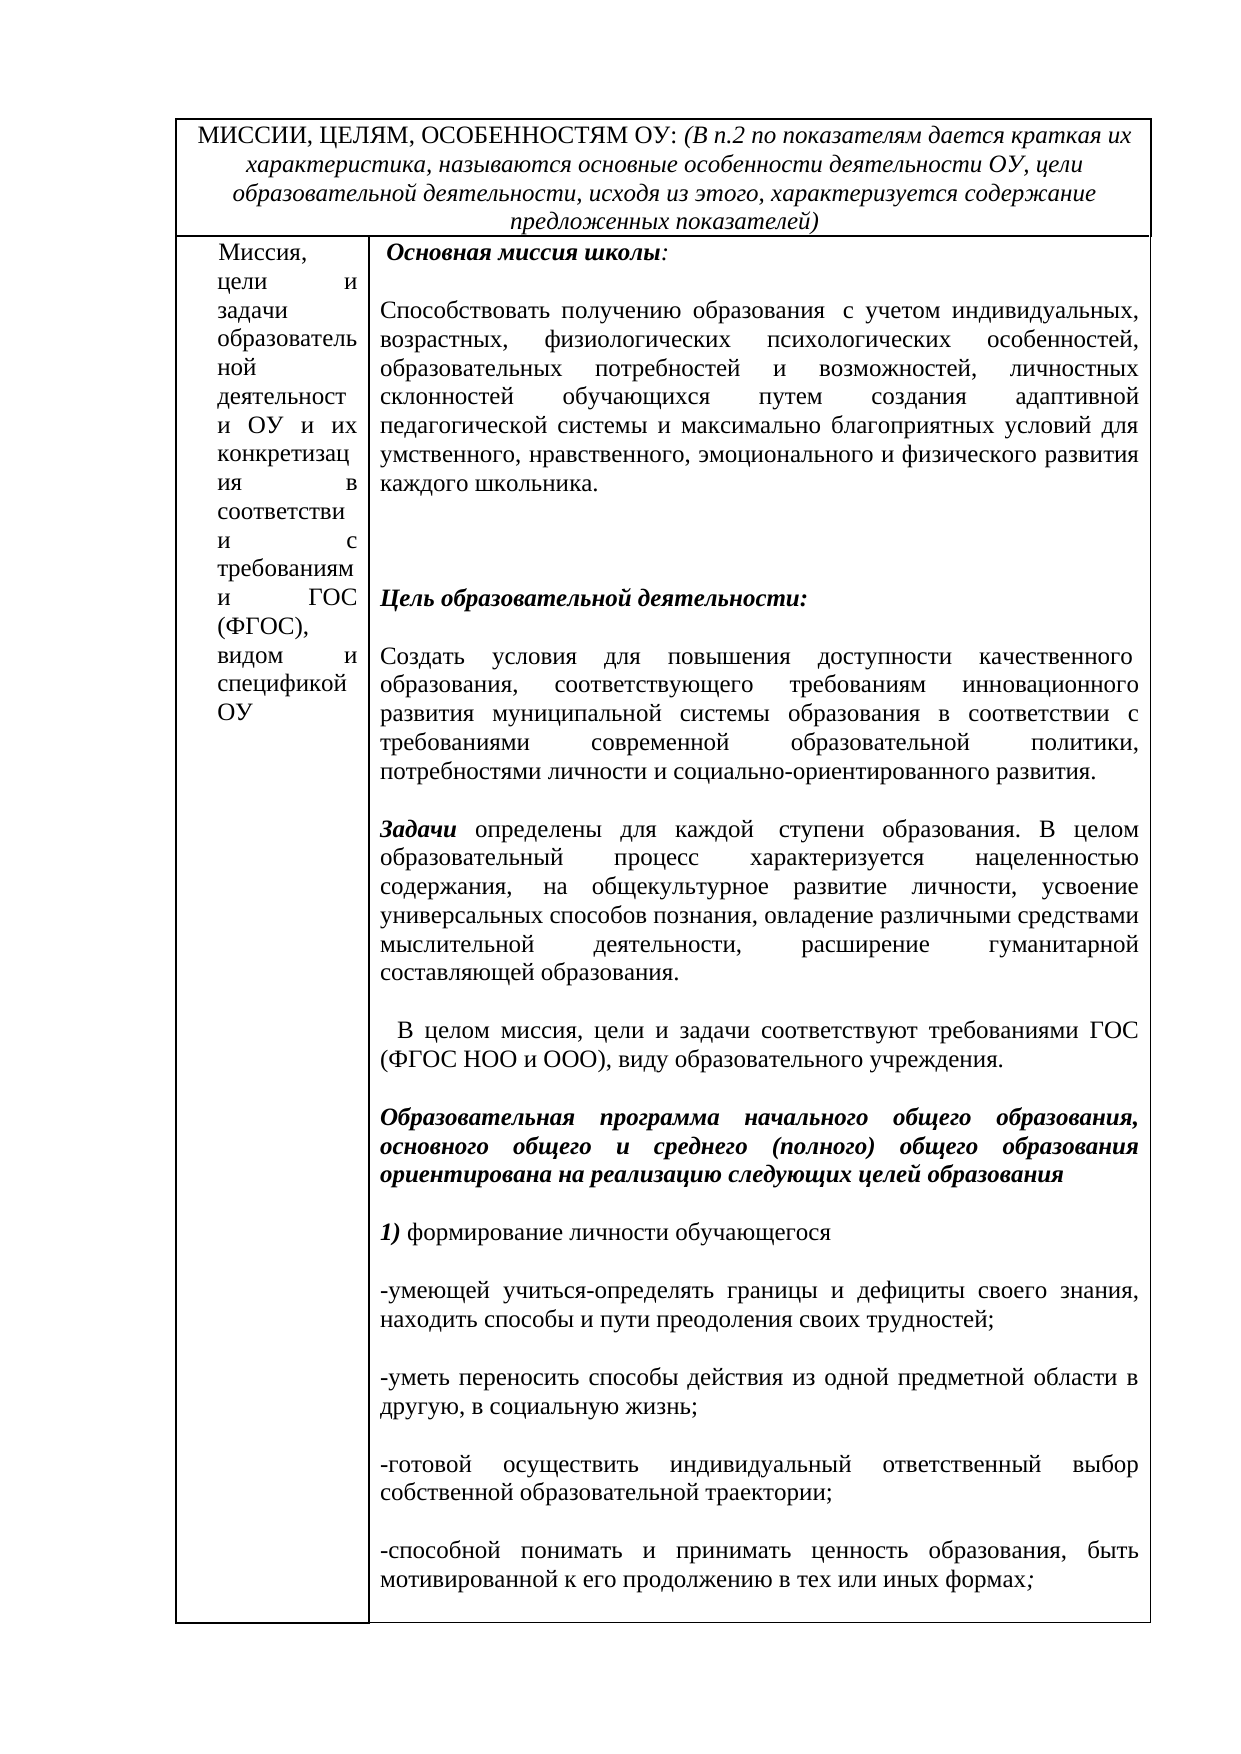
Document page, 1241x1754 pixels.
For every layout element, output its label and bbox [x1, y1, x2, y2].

table_cell [177, 237, 368, 1622]
table_cell [177, 120, 1150, 235]
table_cell [370, 235, 1150, 1622]
